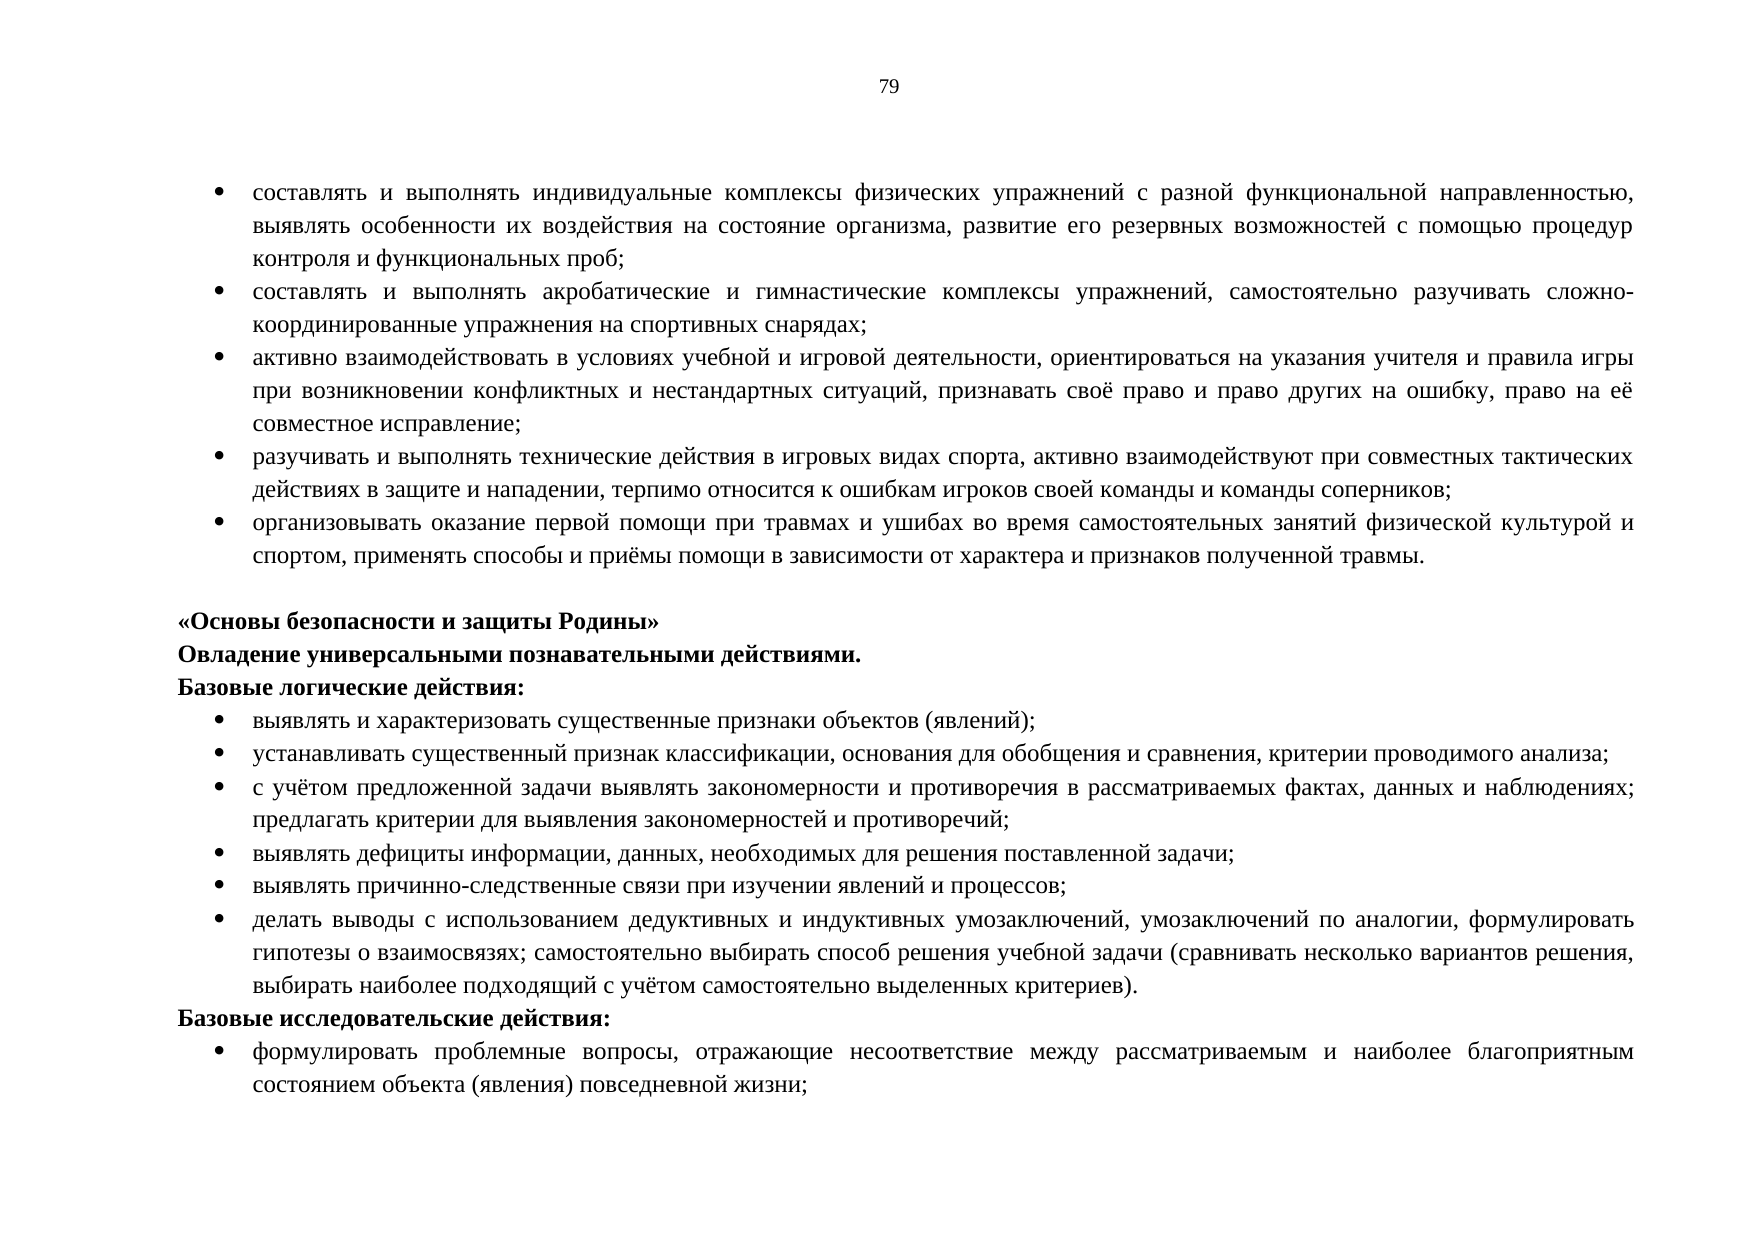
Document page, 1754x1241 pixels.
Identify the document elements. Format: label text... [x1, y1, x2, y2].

list организовывать оказание первой помощи при травмах и ушибах во время самостоятельных занятий физической культурой и спортом, применять способы и приёмы помощи в зависимости от характера и признаков полученной травмы. [215, 507, 1635, 569]
list составлять и выполнять акробатические и гимнастические комплексы упражнений, самостоятельно разучивать сложно-координированные упражнения на спортивных снарядах; [215, 276, 1635, 338]
text Базовые исследовательские действия: [118, 1003, 1636, 1031]
text «Основы безопасности и защиты Родины» [118, 606, 1635, 635]
list разучивать и выполнять технические действия в игровых видах спорта, активно взаимодействуют при совместных тактических действиях в защите и нападении, терпимо относится к ошибкам игроков своей команды и команды соперников; [215, 441, 1635, 503]
list формулировать проблемные вопросы, отражающие несоответствие между рассматриваемым и наиболее благоприятным состоянием объекта (явления) повседневной жизни; [215, 1036, 1636, 1097]
list активно взаимодействовать в условиях учебной и игровой деятельности, ориентироваться на указания учителя и правила игры при возникновении конфликтных и нестандартных ситуаций, признавать своё право и право других на ошибку, право на её совместное исправление; [215, 342, 1635, 437]
text Овладение универсальными познавательными действиями. [118, 639, 1636, 668]
list составлять и выполнять индивидуальные комплексы физических упражнений с разной функциональной направленностью, выявлять особенности их воздействия на состояние организма, развитие его резервных возможностей с помощью процедур контроля и функциональных проб; [215, 177, 1635, 272]
list выявлять и характеризовать существенные признаки объектов (явлений); [215, 706, 1636, 734]
list делать выводы с использованием дедуктивных и индуктивных умозаключений, умозаключений по аналогии, формулировать гипотезы о взаимосвязях; самостоятельно выбирать способ решения учебной задачи (сравнивать несколько вариантов решения, выбирать наиболее подходящий с учётом самостоятельно выделенных критериев). [215, 904, 1636, 998]
list с учётом предложенной задачи выявлять закономерности и противоречия в рассматриваемых фактах, данных и наблюдениях; предлагать критерии для выявления закономерностей и противоречий; [215, 772, 1636, 833]
text Базовые логические действия: [118, 672, 1636, 701]
list устанавливать существенный признак классификации, основания для обобщения и сравнения, критерии проводимого анализа; [215, 738, 1636, 767]
list выявлять причинно-следственные связи при изучении явлений и процессов; [215, 871, 1636, 899]
list выявлять дефициты информации, данных, необходимых для решения поставленной задачи; [215, 838, 1636, 866]
